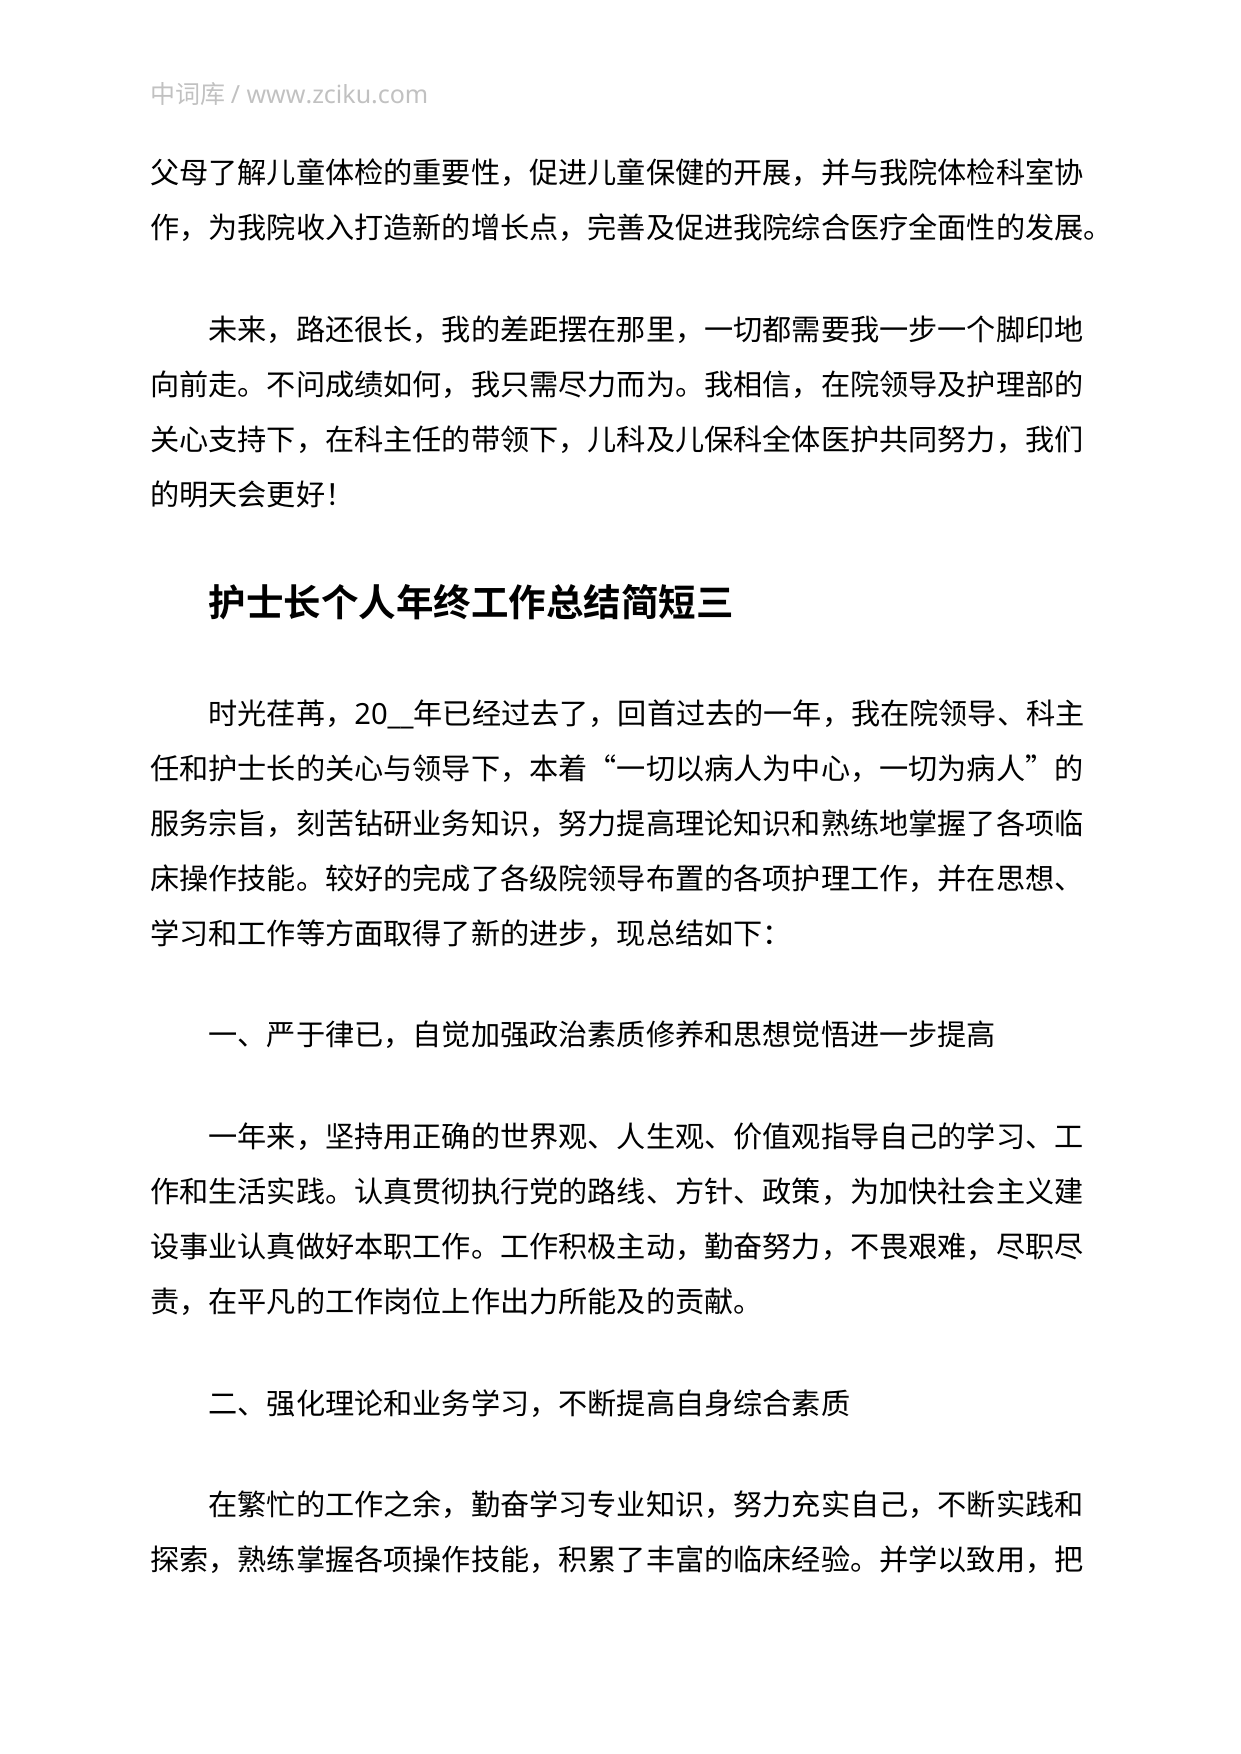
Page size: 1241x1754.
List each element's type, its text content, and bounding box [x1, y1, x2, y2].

text 时光荏苒，20__年已经过去了，回首过去的一年，我在院领导、科主任和护士长的关心与领导下，本着“一切以病人为中心，一切为病人”的服务宗旨，刻苦钻研业务知识，努力提高理论知识和熟练地掌握了各项临床操作技能。较好的完成了各级院领导布置的各项护理工作，并在思想、学习和工作等方面取得了新的进步，现总结如下： [150, 691, 1090, 952]
text 未来，路还很长，我的差距摆在那里，一切都需要我一步一个脚印地向前走。不问成绩如何，我只需尽力而为。我相信，在院领导及护理部的关心支持下，在科主任的带领下，儿科及儿保科全体医护共同努力，我们的明天会更好！ [150, 307, 1090, 514]
text 一、严于律已，自觉加强政治素质修养和思想觉悟进一步提高 [150, 1012, 1090, 1054]
text 二、强化理论和业务学习，不断提高自身综合素质 [150, 1380, 1090, 1422]
text 一年来，坚持用正确的世界观、人生观、价值观指导自己的学习、工作和生活实践。认真贯彻执行党的路线、方针、政策，为加快社会主义建设事业认真做好本职工作。工作积极主动，勤奋努力，不畏艰难，尽职尽责，在平凡的工作岗位上作出力所能及的贡献。 [150, 1114, 1090, 1321]
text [150, 1482, 1090, 1579]
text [150, 150, 1090, 247]
text 护士长个人年终工作总结简短三 [150, 573, 1090, 627]
